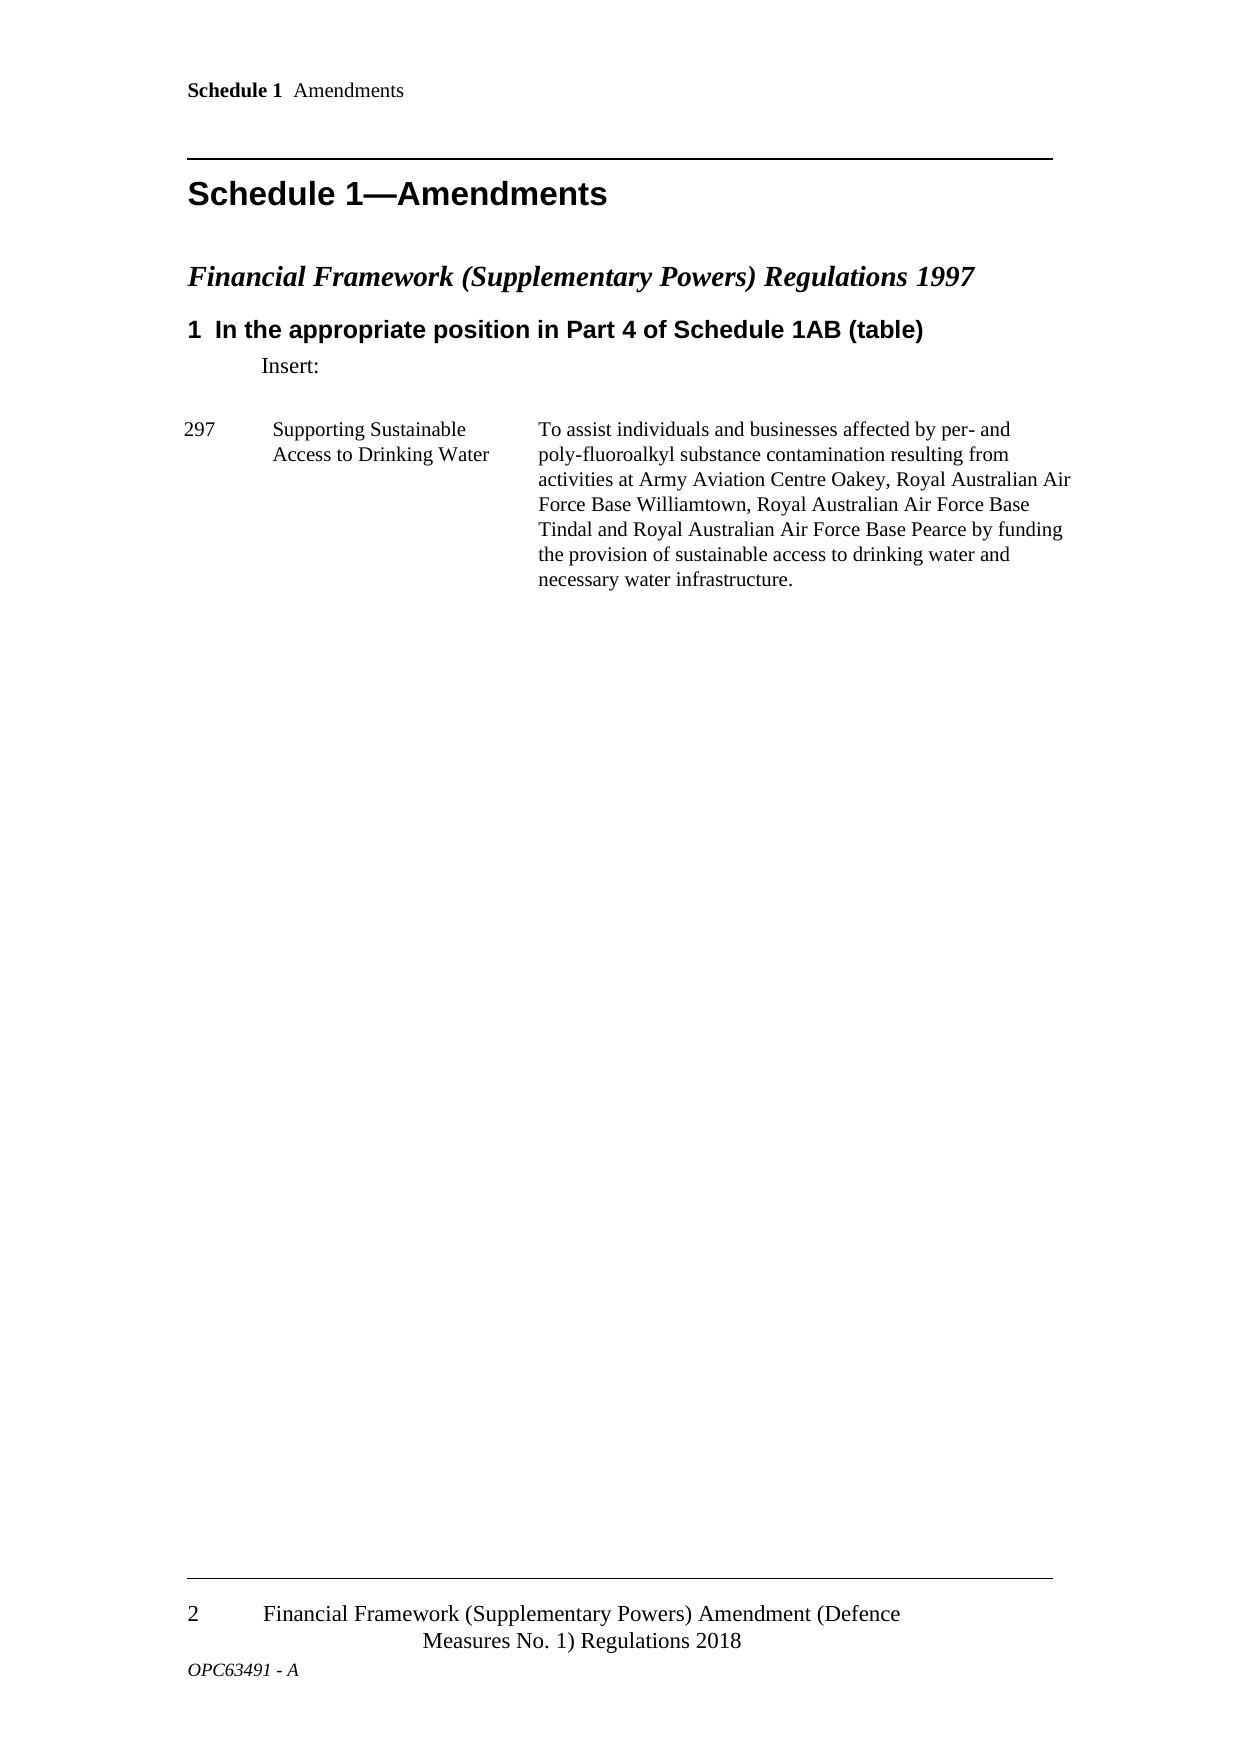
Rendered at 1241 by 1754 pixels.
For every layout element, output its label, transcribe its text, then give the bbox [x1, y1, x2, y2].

text Financial Framework (Supplementary Powers) Regulations 1997 [187, 259, 1053, 292]
table_header To assist individuals and businesses affected by per- and poly-fluoroalkyl substance contamination resulting from activities at Army Aviation Centre Oakey, Royal Australian Air Force Base Williamtown, Royal Australian Air Force Base Tindal and Royal Australian Air Force Base Pearce by funding the provision of sustainable access to drinking water and necessary water infrastructure. [527, 410, 1088, 591]
text Insert: [261, 352, 1053, 379]
table_header Supporting Sustainable Access to Drinking Water [261, 410, 527, 591]
text 1 In the appropriate position in Part 4 of Schedule 1AB (table) [187, 315, 1053, 344]
table_header 297 [173, 410, 261, 591]
text Schedule 1—Amendments [187, 174, 1053, 213]
